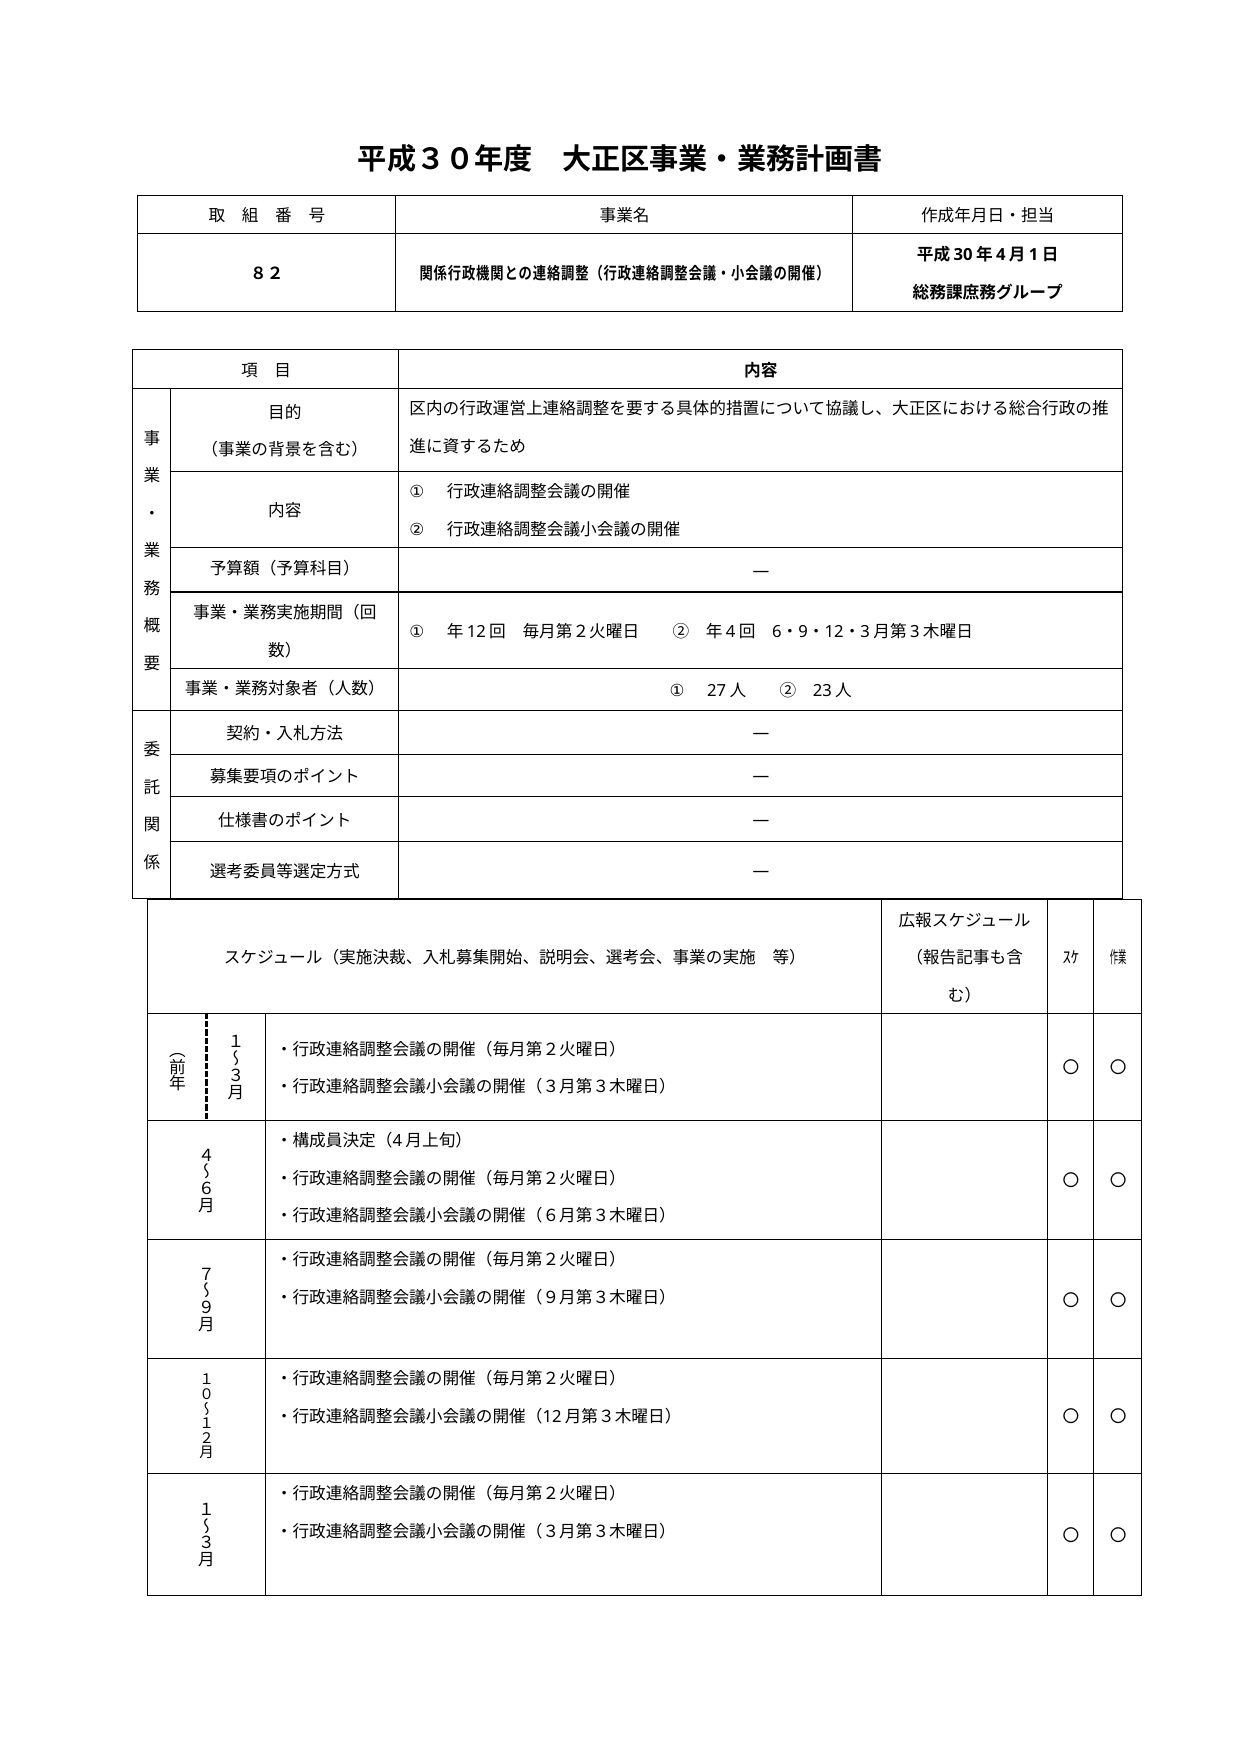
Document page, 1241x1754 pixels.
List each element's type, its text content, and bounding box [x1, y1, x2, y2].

table_cell 〇 [1048, 1014, 1093, 1119]
table_header 広報スケジュール （報告記事も含む） [882, 900, 1047, 1013]
text 平成３０年度 大正区事業・業務計画書 [148, 119, 1092, 194]
table_cell 契約・入札方法 [171, 711, 398, 754]
table_cell 行政連絡調整会議の開催 行政連絡調整会議小会議の開催 [399, 472, 1122, 547]
table_cell [882, 1359, 1047, 1472]
table_cell 内容 [171, 472, 398, 547]
table_cell 〇 [1094, 1240, 1141, 1358]
table_cell 〇 [1094, 1474, 1141, 1595]
table_cell 区内の行政運営上連絡調整を要する具体的措置について協議し、大正区における総合行政の推進に資するため [399, 389, 1122, 471]
table_header ｽｹ [1048, 900, 1093, 1013]
table_cell [882, 1014, 1047, 1119]
table_cell １～３月 [206, 1014, 265, 1119]
table_cell [882, 1121, 1047, 1239]
table_cell ― [399, 797, 1122, 841]
table_header 取 組 番 号 [138, 196, 395, 233]
table_cell 予算額（予算科目） [171, 548, 398, 591]
table_cell 目的 （事業の背景を含む） [171, 389, 398, 471]
table_cell ・行政連絡調整会議の開催（毎月第２火曜日） ・行政連絡調整会議小会議の開催（３月第３木曜日） [266, 1014, 881, 1119]
table_cell 募集要項のポイント [171, 755, 398, 796]
table_header 作成年月日・担当 [853, 196, 1122, 233]
table_cell ・行政連絡調整会議の開催（毎月第２火曜日） ・行政連絡調整会議小会議の開催（９月第３木曜日） [266, 1240, 881, 1358]
table_header 作業 [1094, 900, 1141, 1013]
table_cell 仕様書のポイント [171, 797, 398, 841]
table_cell 事業・業務実施期間（回数） [171, 593, 398, 667]
table_cell 関係行政機関との連絡調整（行政連絡調整会議・小会議の開催） [396, 234, 852, 311]
table_cell 年12回 毎月第２火曜日 ② 年4回 6・9・12・3月第3木曜日 [399, 593, 1122, 667]
table_cell １０～１２月 [148, 1359, 265, 1472]
table_header 内容 [399, 350, 1122, 388]
table_cell 事業 ・ 業務概要 [133, 389, 170, 710]
table_cell ・構成員決定（4月上旬） ・行政連絡調整会議の開催（毎月第２火曜日） ・行政連絡調整会議小会議の開催（６月第３木曜日） [266, 1121, 881, 1239]
table_cell [882, 1474, 1047, 1595]
table_cell 〇 [1094, 1014, 1141, 1119]
table_cell ― [399, 755, 1122, 796]
table_cell １～３月 [148, 1474, 265, 1595]
table_header 項 目 [133, 350, 398, 388]
table_cell ― [399, 842, 1122, 898]
table_cell ７～９月 [148, 1240, 265, 1358]
table_cell 〇 [1048, 1474, 1093, 1595]
table_cell 〇 [1048, 1359, 1093, 1472]
table_cell 選考委員等選定方式 [171, 842, 398, 898]
table_header 事業名 [396, 196, 852, 233]
table_cell ４～６月 [148, 1121, 265, 1239]
table_cell 27人 ② 23人 [399, 669, 1122, 710]
table_cell ― [399, 548, 1122, 591]
table_cell ― [399, 711, 1122, 754]
table_cell [882, 1240, 1047, 1358]
table_cell 〇 [1048, 1121, 1093, 1239]
table_cell 〇 [1094, 1121, 1141, 1239]
table_cell ８２ [138, 234, 395, 311]
table_cell 〇 [1048, 1240, 1093, 1358]
table_cell ・行政連絡調整会議の開催（毎月第２火曜日） ・行政連絡調整会議小会議の開催（12月第３木曜日） [266, 1359, 881, 1472]
table_cell 事業・業務対象者（人数） [171, 669, 398, 710]
table_cell 平成30年4月1日 総務課庶務グループ [853, 234, 1122, 311]
table_cell 委託関係 [133, 711, 170, 898]
table_cell （前年度） [148, 1014, 206, 1119]
table_cell 〇 [1094, 1359, 1141, 1472]
table_header スケジュール（実施決裁、入札募集開始、説明会、選考会、事業の実施 等） [148, 900, 881, 1013]
table_cell ・行政連絡調整会議の開催（毎月第２火曜日） ・行政連絡調整会議小会議の開催（３月第３木曜日） [266, 1474, 881, 1595]
